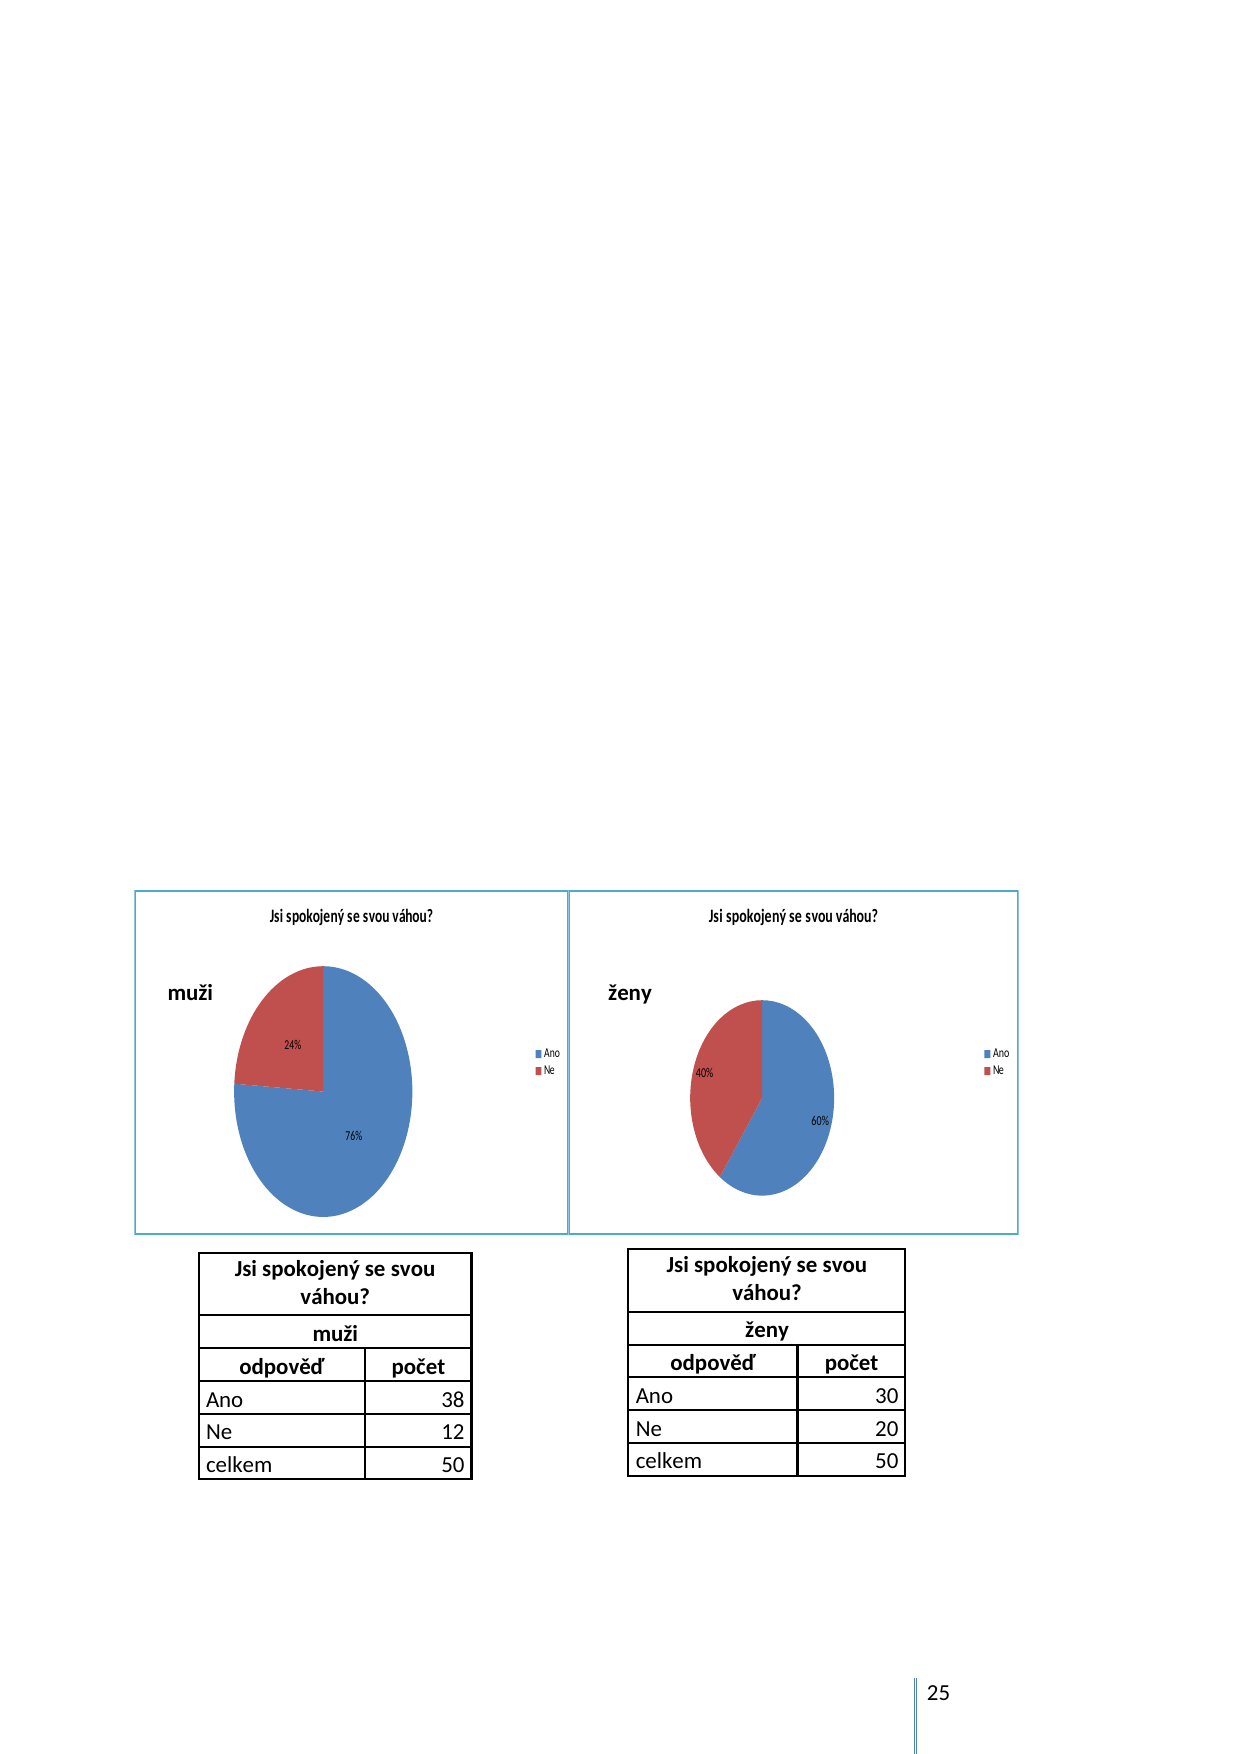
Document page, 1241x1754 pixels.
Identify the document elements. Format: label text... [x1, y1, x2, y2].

table_cell Ne [629, 1411, 796, 1442]
table_header Jsi spokojený se svou váhou? [629, 1250, 904, 1311]
table_header Jsi spokojený se svou váhou? [200, 1254, 470, 1314]
table_cell 38 [366, 1382, 470, 1413]
table_cell 50 [366, 1448, 470, 1478]
table_cell celkem [629, 1444, 796, 1475]
table_cell muži [200, 1316, 470, 1347]
table_cell odpověď [629, 1346, 796, 1376]
table_cell Ano [629, 1378, 796, 1409]
table_cell celkem [200, 1448, 364, 1478]
table_cell počet [366, 1349, 470, 1380]
table_cell 50 [799, 1444, 904, 1475]
table_cell Ano [200, 1382, 364, 1413]
table_cell Ne [200, 1415, 364, 1446]
table_cell ženy [629, 1313, 904, 1343]
table_cell 30 [799, 1378, 904, 1409]
table_cell počet [799, 1346, 904, 1376]
table_cell 12 [366, 1415, 470, 1446]
table_cell 20 [799, 1411, 904, 1442]
table_cell odpověď [200, 1349, 364, 1380]
